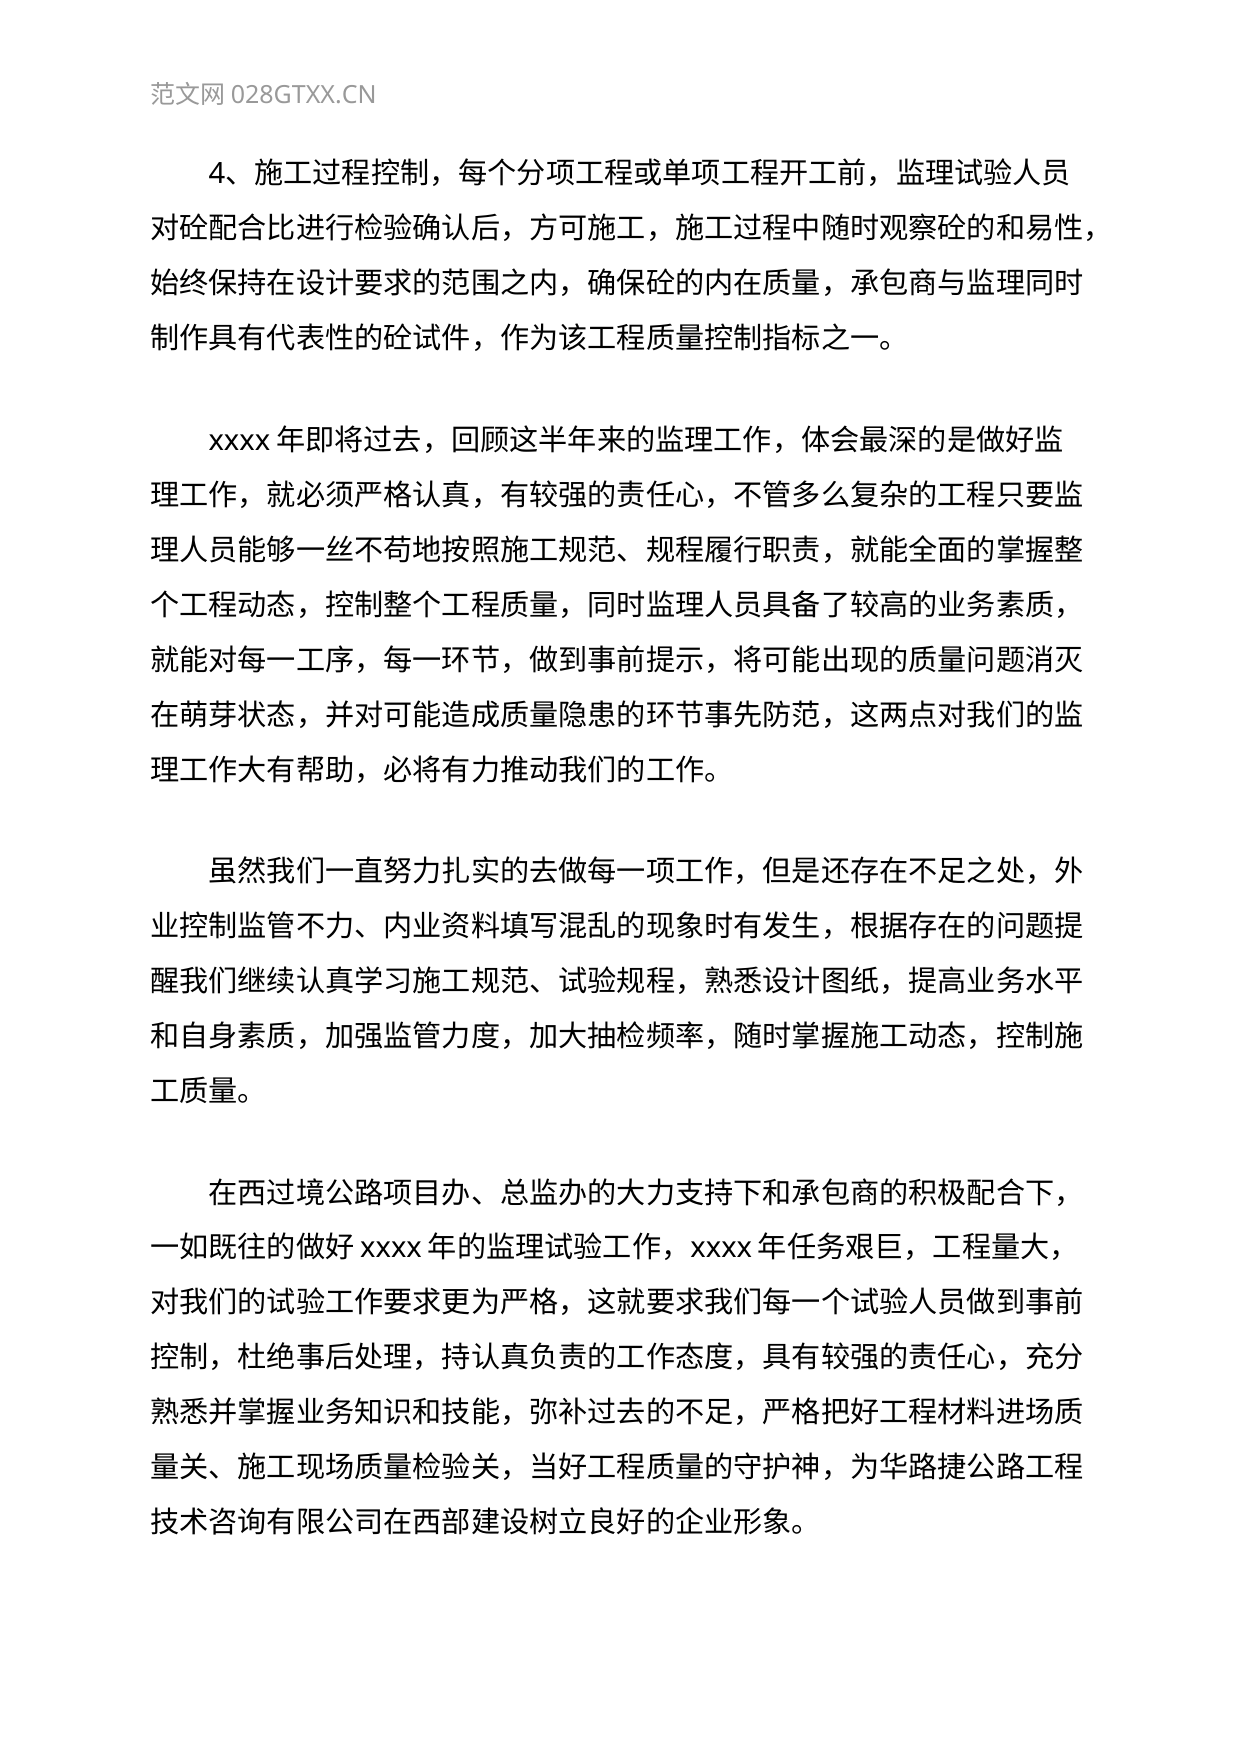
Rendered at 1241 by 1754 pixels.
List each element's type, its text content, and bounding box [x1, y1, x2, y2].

text 在西过境公路项目办、总监办的大力支持下和承包商的积极配合下，一如既往的做好xxxx年的监理试验工作，xxxx年任务艰巨，工程量大，对我们的试验工作要求更为严格，这就要求我们每一个试验人员做到事前控制，杜绝事后处理，持认真负责的工作态度，具有较强的责任心，充分熟悉并掌握业务知识和技能，弥补过去的不足，严格把好工程材料进场质量关、施工现场质量检验关，当好工程质量的守护神，为华路捷公路工程技术咨询有限公司在西部建设树立良好的企业形象。 [150, 1169, 1090, 1541]
text 虽然我们一直努力扎实的去做每一项工作，但是还存在不足之处，外业控制监管不力、内业资料填写混乱的现象时有发生，根据存在的问题提醒我们继续认真学习施工规范、试验规程，熟悉设计图纸，提高业务水平和自身素质，加强监管力度，加大抽检频率，随时掌握施工动态，控制施工质量。 [150, 848, 1090, 1110]
text 4、施工过程控制，每个分项工程或单项工程开工前，监理试验人员对砼配合比进行检验确认后，方可施工，施工过程中随时观察砼的和易性，始终保持在设计要求的范围之内，确保砼的内在质量，承包商与监理同时制作具有代表性的砼试件，作为该工程质量控制指标之一。 [150, 150, 1090, 357]
text xxxx年即将过去，回顾这半年来的监理工作，体会最深的是做好监理工作，就必须严格认真，有较强的责任心，不管多么复杂的工程只要监理人员能够一丝不苟地按照施工规范、规程履行职责，就能全面的掌握整个工程动态，控制整个工程质量，同时监理人员具备了较高的业务素质，就能对每一工序，每一环节，做到事前提示，将可能出现的质量问题消灭在萌芽状态，并对可能造成质量隐患的环节事先防范，这两点对我们的监理工作大有帮助，必将有力推动我们的工作。 [150, 417, 1090, 788]
